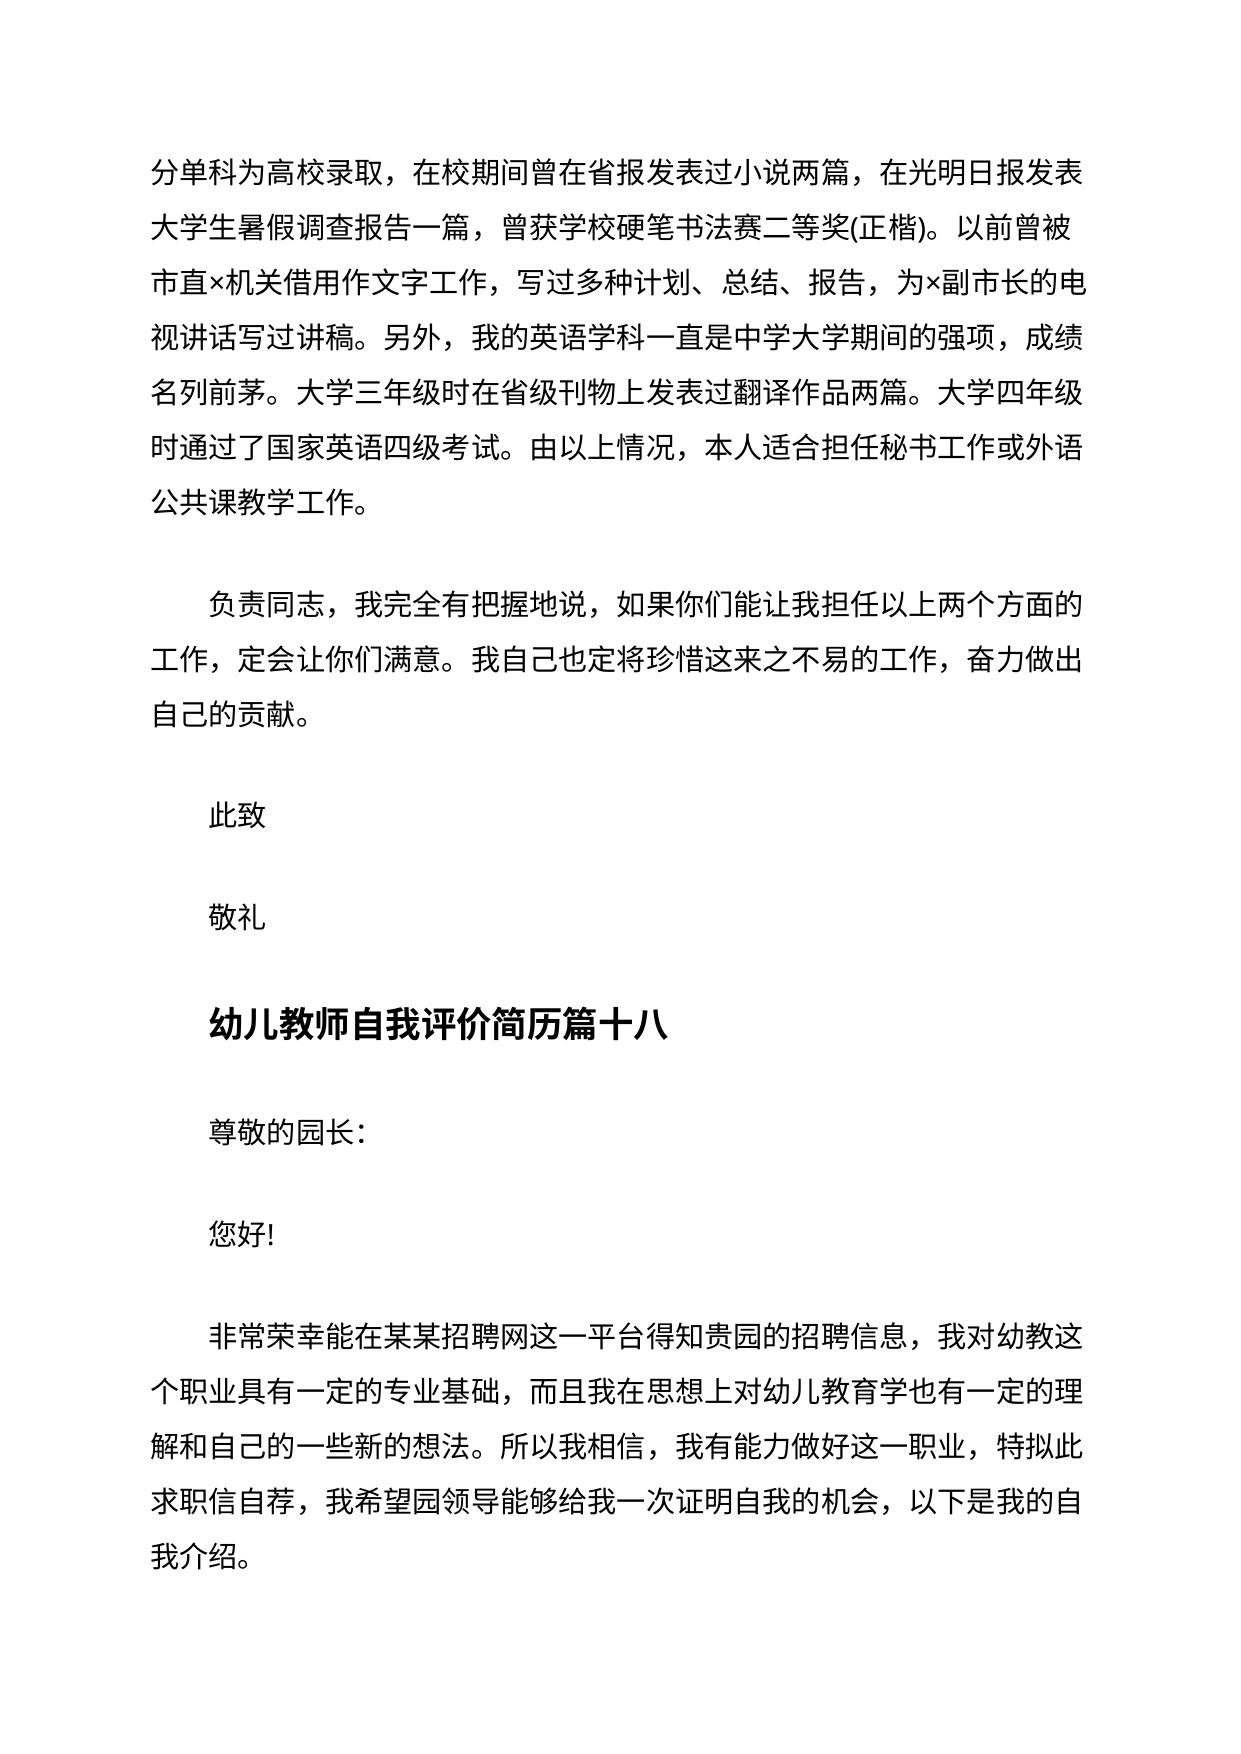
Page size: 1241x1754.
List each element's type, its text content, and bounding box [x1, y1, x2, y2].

text 幼儿教师自我评价简历篇十八 [150, 996, 1090, 1048]
text 非常荣幸能在某某招聘网这一平台得知贵园的招聘信息，我对幼教这个职业具有一定的专业基础，而且我在思想上对幼儿教育学也有一定的理解和自己的一些新的想法。所以我相信，我有能力做好这一职业，特拟此求职信自荐，我希望园领导能够给我一次证明自我的机会，以下是我的自我介绍。 [150, 1314, 1090, 1576]
text 您好! [150, 1212, 1090, 1254]
text 负责同志，我完全有把握地说，如果你们能让我担任以上两个方面的工作，定会让你们满意。我自己也定将珍惜这来之不易的工作，奋力做出自己的贡献。 [150, 581, 1090, 733]
text 敬礼 [150, 895, 1090, 937]
text 此致 [150, 793, 1090, 835]
text 尊敬的园长： [150, 1110, 1090, 1152]
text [150, 150, 1090, 522]
